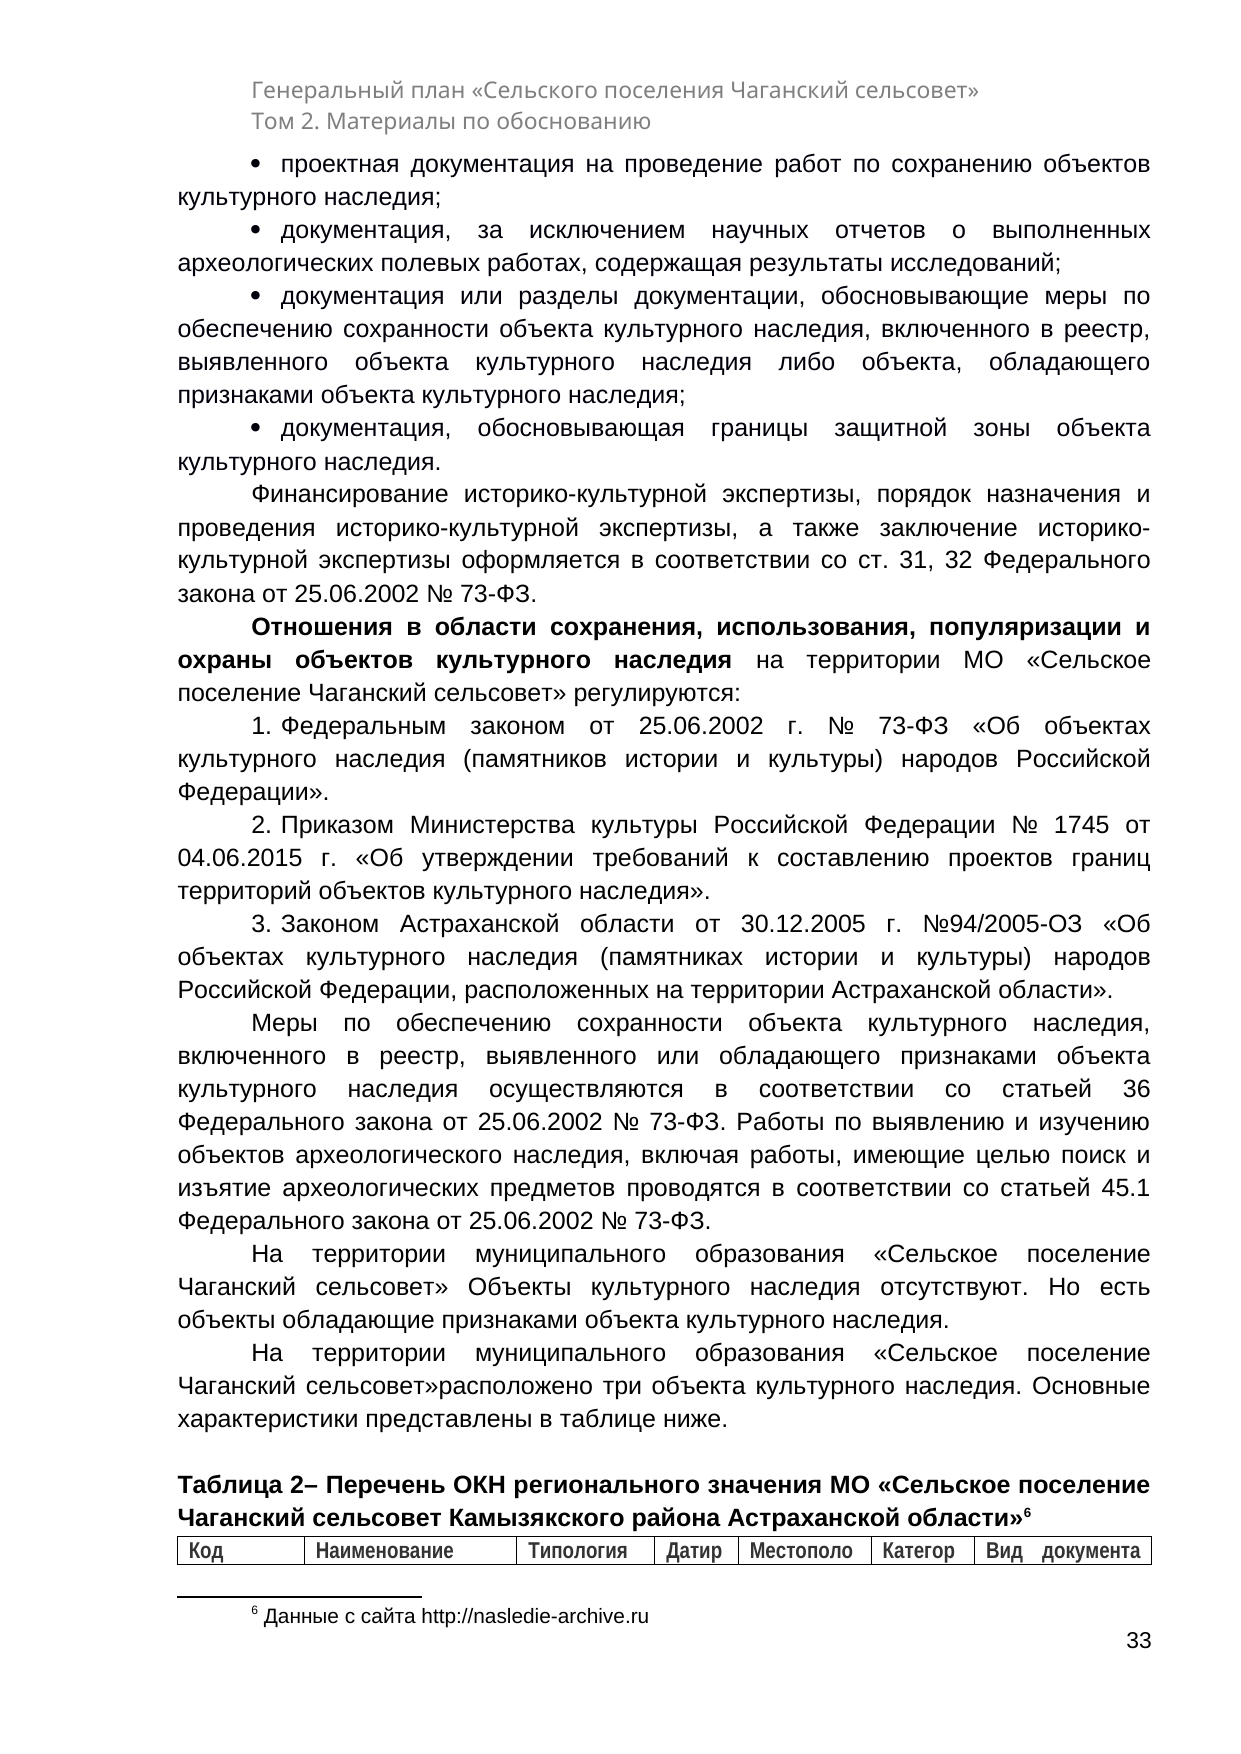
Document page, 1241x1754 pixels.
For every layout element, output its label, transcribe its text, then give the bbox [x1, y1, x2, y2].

list Законом Астраханской области от 30.12.2005 г. №94/2005-ОЗ «Об объектах культурного наследия (памятниках истории и культуры) народов Российской Федерации, расположенных на территории Астраханской области». [177, 909, 1152, 1003]
table_header Местоположение [739, 1537, 871, 1563]
list документация, обосновывающая границы защитной зоны объекта культурного наследия. [177, 413, 1152, 475]
list Федеральным законом от 25.06.2002 г. № 73-ФЗ «Об объектах культурного наследия (памятников истории и культуры) народов Российской Федерации». [177, 711, 1152, 805]
text На территории муниципального образования «Сельское поселение Чаганский сельсовет» Объекты культурного наследия отсутствуют. Но есть объекты обладающие признаками объекта культурного наследия. [177, 1239, 1152, 1334]
text Меры по обеспечению сохранности объекта культурного наследия, включенного в реестр, выявленного или обладающего признаками объекта культурного наследия осуществляются в соответствии со статьей 36 Федерального закона от 25.06.2002 № 73-ФЗ. Работы по выявлению и изучению объектов археологического наследия, включая работы, имеющие целью поиск и изъятие археологических предметов проводятся в соответствии со статьей 45.1 Федерального закона от 25.06.2002 № 73-ФЗ. [177, 1008, 1152, 1235]
list документация, за исключением научных отчетов о выполненных археологических полевых работах, содержащая результаты исследований; [177, 215, 1152, 277]
table_header Наименование [305, 1537, 516, 1563]
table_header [975, 1537, 1151, 1563]
table_header Категория охраны [872, 1537, 974, 1563]
list документация или разделы документации, обосновывающие меры по обеспечению сохранности объекта культурного наследия, включенного в реестр, выявленного объекта культурного наследия либо объекта, обладающего признаками объекта культурного наследия; [177, 281, 1152, 409]
list проектная документация на проведение работ по сохранению объектов культурного наследия; [177, 149, 1152, 211]
table_header Код памятника [178, 1537, 304, 1563]
table_header Типология [517, 1537, 654, 1563]
table_header Датировка [655, 1537, 738, 1563]
text Отношения в области сохранения, использования, популяризации и охраны объектов культурного наследия на территории МО «Сельское поселение Чаганский сельсовет» регулируются: [177, 612, 1152, 706]
text Финансирование историко-культурной экспертизы, порядок назначения и проведения историко-культурной экспертизы, а также заключение историко-культурной экспертизы оформляется в соответствии со ст. 31, 32 Федерального закона от 25.06.2002 № 73-ФЗ. [177, 479, 1152, 607]
list Приказом Министерства культуры Российской Федерации № 1745 от 04.06.2015 г. «Об утверждении требований к составлению проектов границ территорий объектов культурного наследия». [177, 810, 1152, 904]
text На территории муниципального образования «Сельское поселение Чаганский сельсовет»расположено три объекта культурного наследия. Основные характеристики представлены в таблице ниже. [177, 1338, 1152, 1433]
text Таблица 2– Перечень ОКН регионального значения МО «Сельское поселение Чаганский сельсовет Камызякского района Астраханской области» [177, 1470, 1152, 1532]
